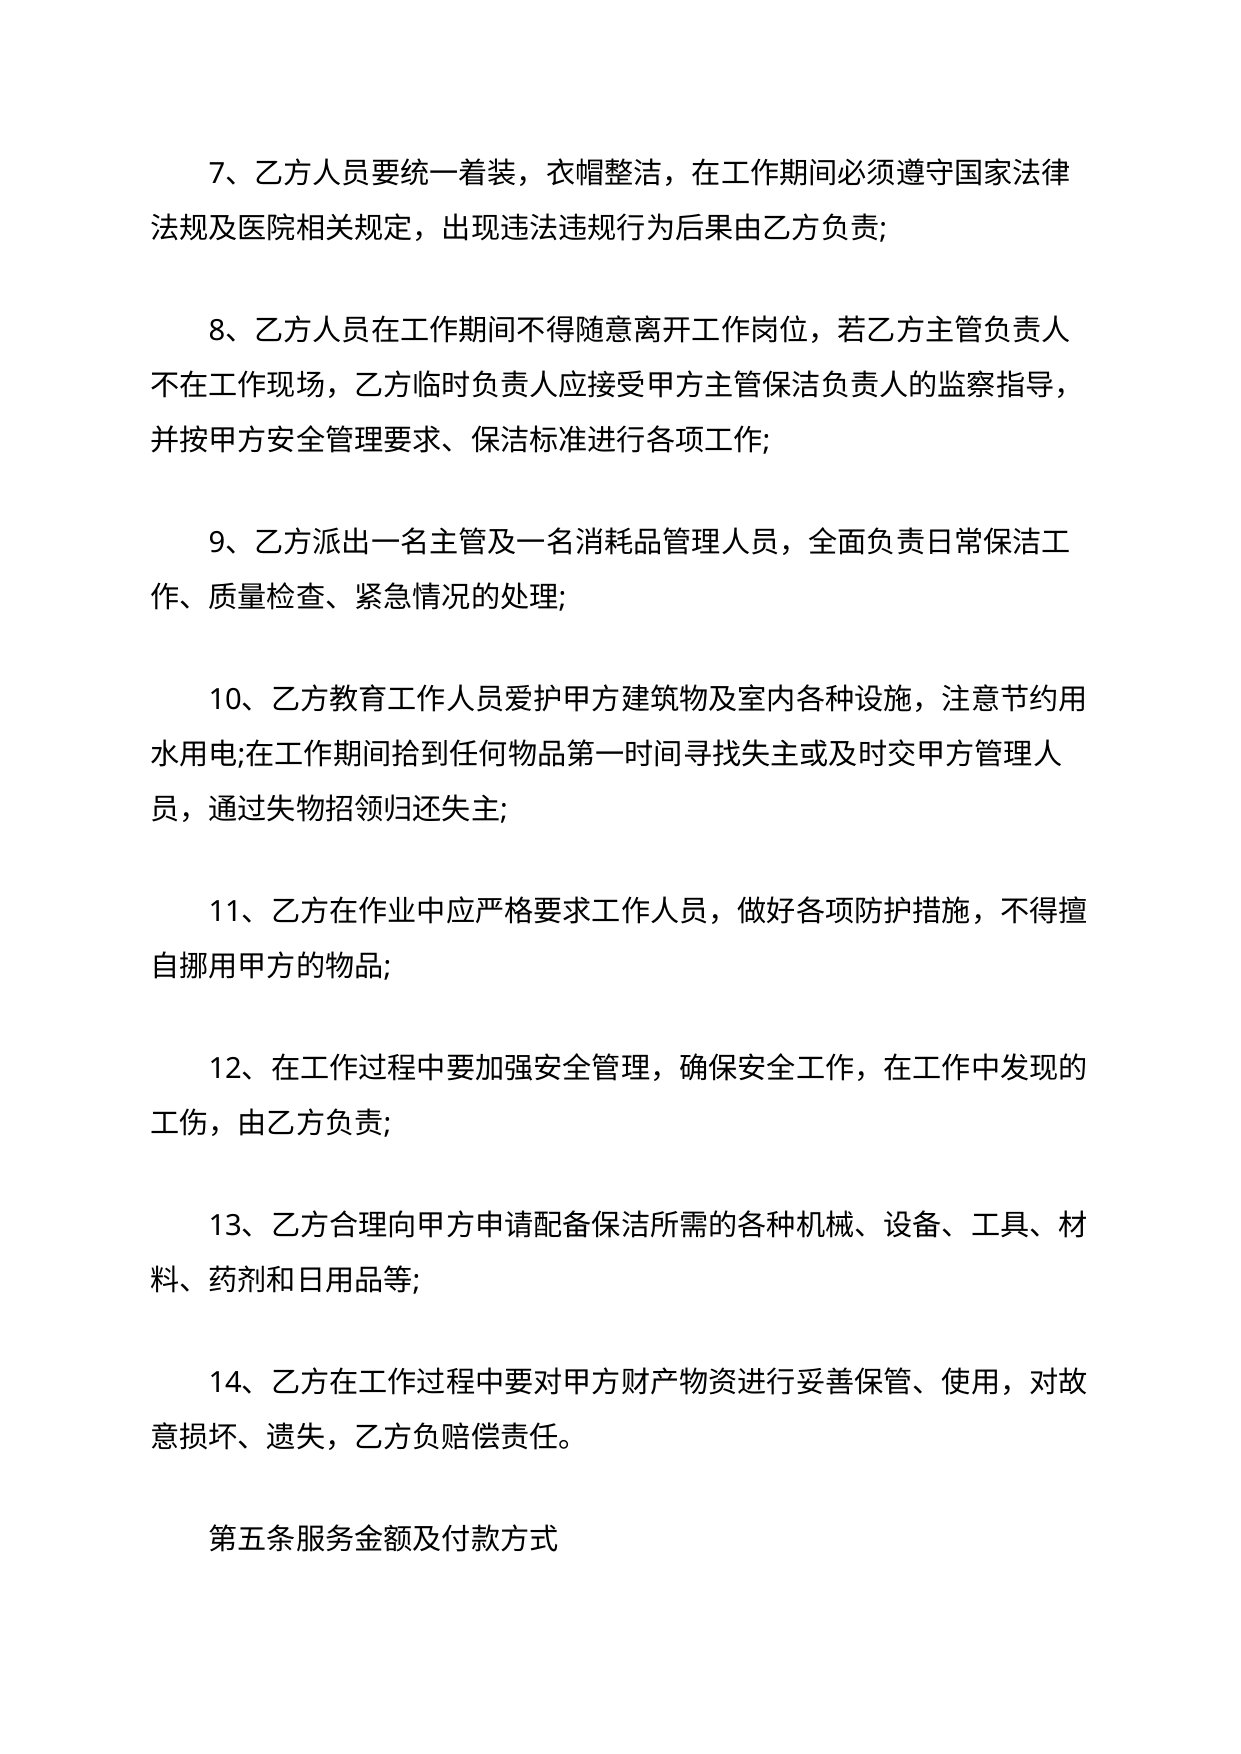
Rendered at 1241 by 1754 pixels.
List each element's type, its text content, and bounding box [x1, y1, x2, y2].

text 10、乙方教育工作人员爱护甲方建筑物及室内各种设施，注意节约用水用电;在工作期间拾到任何物品第一时间寻找失主或及时交甲方管理人员，通过失物招领归还失主; [150, 676, 1090, 828]
text 13、乙方合理向甲方申请配备保洁所需的各种机械、设备、工具、材料、药剂和日用品等; [150, 1202, 1090, 1299]
text 9、乙方派出一名主管及一名消耗品管理人员，全面负责日常保洁工作、质量检查、紧急情况的处理; [150, 519, 1090, 616]
text 11、乙方在作业中应严格要求工作人员，做好各项防护措施，不得擅自挪用甲方的物品; [150, 888, 1090, 985]
text 7、乙方人员要统一着装，衣帽整洁，在工作期间必须遵守国家法律法规及医院相关规定，出现违法违规行为后果由乙方负责; [150, 150, 1090, 247]
text 12、在工作过程中要加强安全管理，确保安全工作，在工作中发现的工伤，由乙方负责; [150, 1045, 1090, 1142]
text 第五条服务金额及付款方式 [150, 1516, 1090, 1558]
text 14、乙方在工作过程中要对甲方财产物资进行妥善保管、使用，对故意损坏、遗失，乙方负赔偿责任。 [150, 1359, 1090, 1456]
text 8、乙方人员在工作期间不得随意离开工作岗位，若乙方主管负责人不在工作现场，乙方临时负责人应接受甲方主管保洁负责人的监察指导，并按甲方安全管理要求、保洁标准进行各项工作; [150, 307, 1090, 459]
